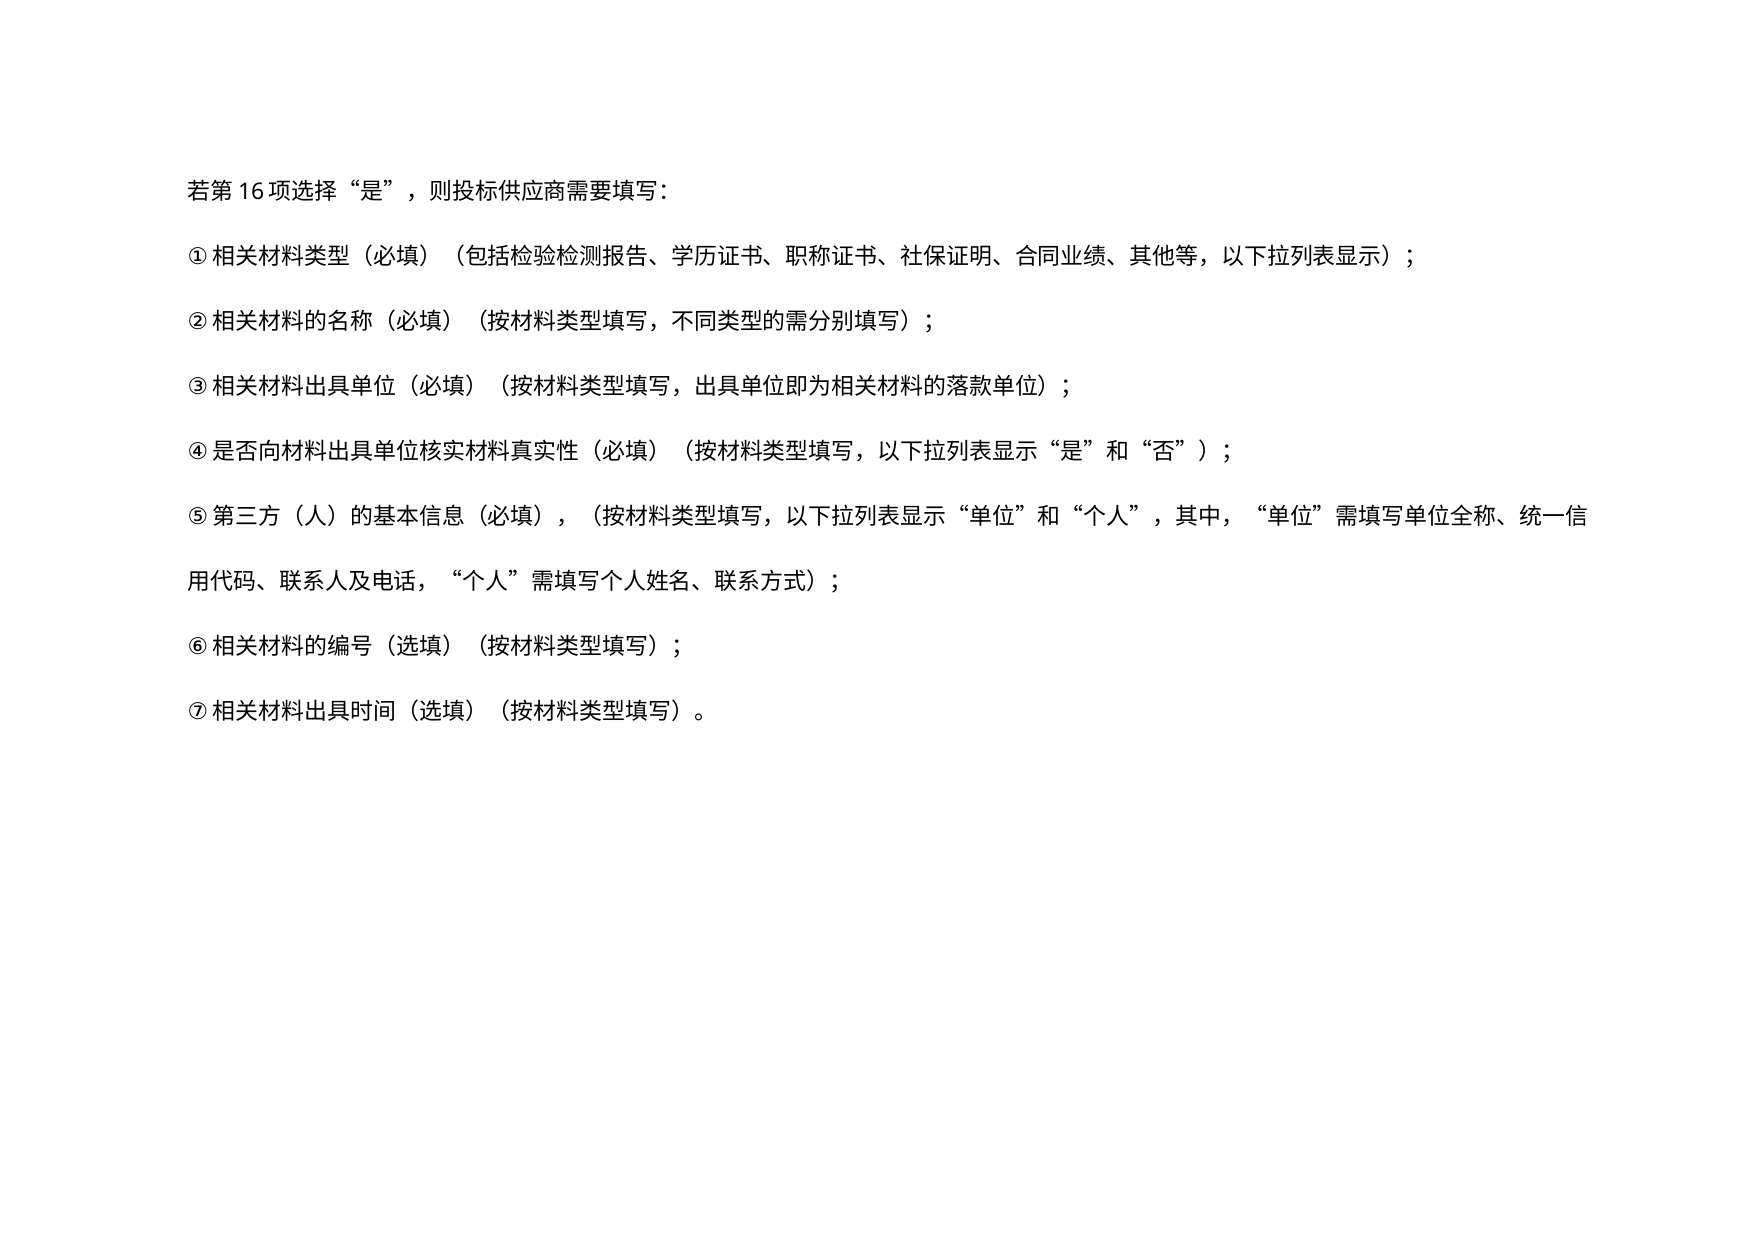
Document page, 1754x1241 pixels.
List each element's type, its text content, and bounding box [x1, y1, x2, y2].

text ④是否向材料出具单位核实材料真实性（必填）（按材料类型填写，以下拉列表显示“是”和“否”）； [187, 417, 1604, 482]
text ⑥相关材料的编号（选填）（按材料类型填写）； [187, 612, 1604, 677]
text ②相关材料的名称（必填）（按材料类型填写，不同类型的需分别填写）； [187, 287, 1604, 352]
text 若第16项选择“是”，则投标供应商需要填写： [187, 157, 1604, 222]
text ①相关材料类型（必填）（包括检验检测报告、学历证书、职称证书、社保证明、合同业绩、其他等，以下拉列表显示）； [187, 222, 1604, 287]
text ⑤第三方（人）的基本信息（必填），（按材料类型填写，以下拉列表显示“单位”和“个人”，其中，“单位”需填写单位全称、统一信用代码、联系人及电话，“个人”需填写个人姓名、联系方式）； [187, 482, 1604, 612]
text ⑦相关材料出具时间（选填）（按材料类型填写）。 [187, 677, 1604, 742]
text ③相关材料出具单位（必填）（按材料类型填写，出具单位即为相关材料的落款单位）； [187, 352, 1604, 417]
